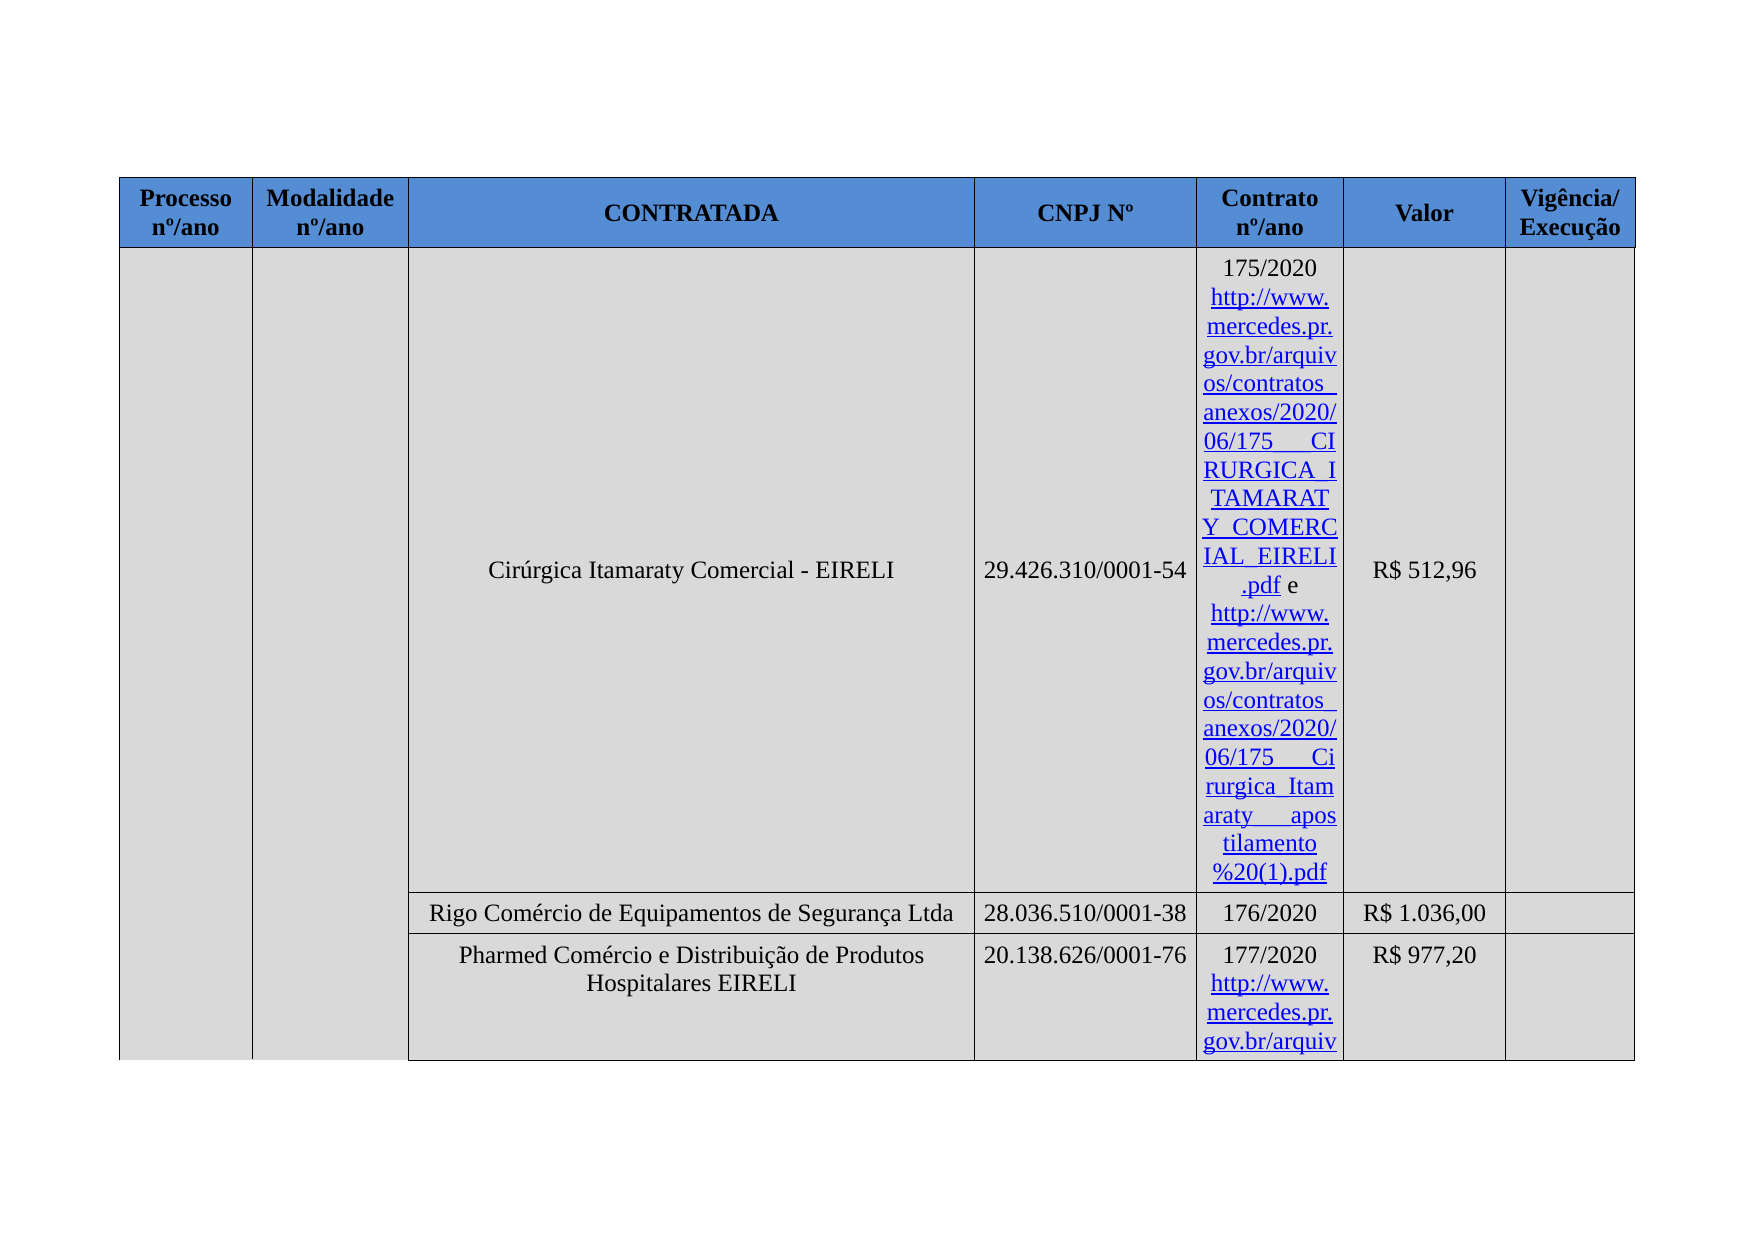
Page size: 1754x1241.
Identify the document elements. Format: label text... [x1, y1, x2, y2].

table_header CONTRATADA [409, 178, 974, 247]
table_cell 28.036.510/0001-38 [975, 893, 1196, 933]
table_header Modalidade nº/ano [253, 178, 408, 247]
table_header Contrato nº/ano [1197, 178, 1343, 247]
table_cell [1506, 248, 1634, 892]
table_cell 29.426.310/0001-54 [975, 248, 1196, 892]
table_cell [1506, 893, 1634, 933]
table_cell 176/2020 [1197, 893, 1343, 933]
table_cell Cirúrgica Itamaraty Comercial - EIRELI [409, 248, 974, 892]
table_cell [1197, 934, 1343, 1060]
table_cell R$ 512,96 [1344, 248, 1505, 892]
table_cell R$ 977,20 [1344, 934, 1505, 1060]
table_cell R$ 1.036,00 [1344, 893, 1505, 933]
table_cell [409, 934, 974, 1060]
table_cell [1506, 934, 1634, 1060]
table_header CNPJ Nº [975, 178, 1196, 247]
table_cell 20.138.626/0001-76 [975, 934, 1196, 1060]
table_header Valor [1344, 178, 1505, 247]
table_cell 175/2020 http://www.mercedes.pr.gov.br/arquivos/contratos_anexos/2020/06/175___CIRURGICA_ITAMARATY_COMERCIAL_EIRELI.pdf e http://www.mercedes.pr.gov.br/arquivos/contratos_anexos/2020/06/175___Cirurgica_Itamaraty___apostilamento%20(1).pdf [1197, 248, 1343, 892]
table_header Processo nº/ano [120, 178, 252, 247]
table_header Vigência/ Execução [1506, 178, 1635, 247]
table_cell Rigo Comércio de Equipamentos de Segurança Ltda [409, 893, 974, 933]
